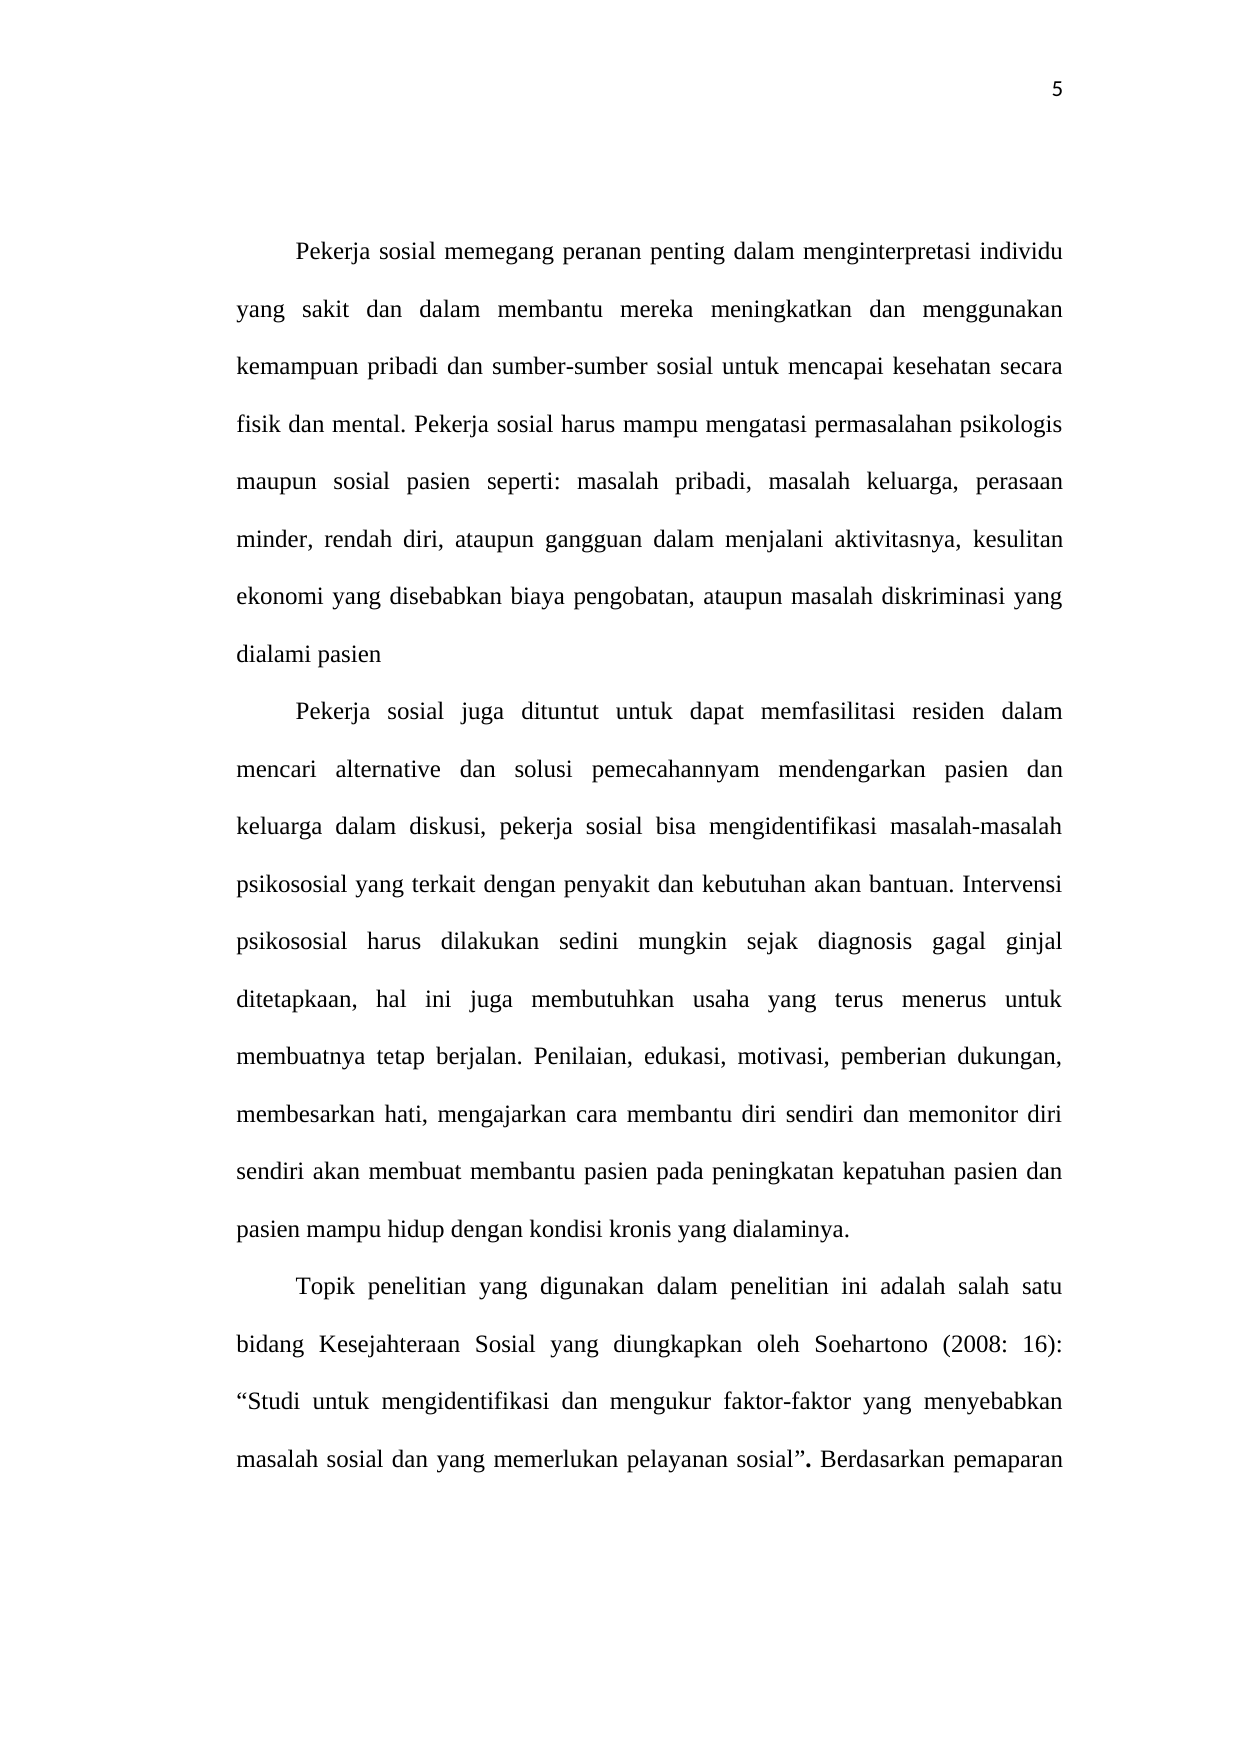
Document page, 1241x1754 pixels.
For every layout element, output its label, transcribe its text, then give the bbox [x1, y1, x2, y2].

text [236, 1271, 1063, 1472]
text Pekerja sosial juga dituntut untuk dapat memfasilitasi residen dalam mencari alternative dan solusi pemecahannyam mendengarkan pasien dan keluarga dalam diskusi, pekerja sosial bisa mengidentifikasi masalah-masalah psikososial yang terkait dengan penyakit dan kebutuhan akan bantuan. Intervensi psikososial harus dilakukan sedini mungkin sejak diagnosis gagal ginjal ditetapkaan, hal ini juga membutuhkan usaha yang terus menerus untuk membuatnya tetap berjalan. Penilaian, edukasi, motivasi, pemberian dukungan, membesarkan hati, mengajarkan cara membantu diri sendiri dan memonitor diri sendiri akan membuat membantu pasien pada peningkatan kepatuhan pasien dan pasien mampu hidup dengan kondisi kronis yang dialaminya. [236, 696, 1063, 1242]
text Pekerja sosial memegang peranan penting dalam menginterpretasi individu yang sakit dan dalam membantu mereka meningkatkan dan menggunakan kemampuan pribadi dan sumber-sumber sosial untuk mencapai kesehatan secara fisik dan mental. Pekerja sosial harus mampu mengatasi permasalahan psikologis maupun sosial pasien seperti: masalah pribadi, masalah keluarga, perasaan minder, rendah diri, ataupun gangguan dalam menjalani aktivitasnya, kesulitan ekonomi yang disebabkan biaya pengobatan, ataupun masalah diskriminasi yang dialami pasien [236, 236, 1063, 667]
